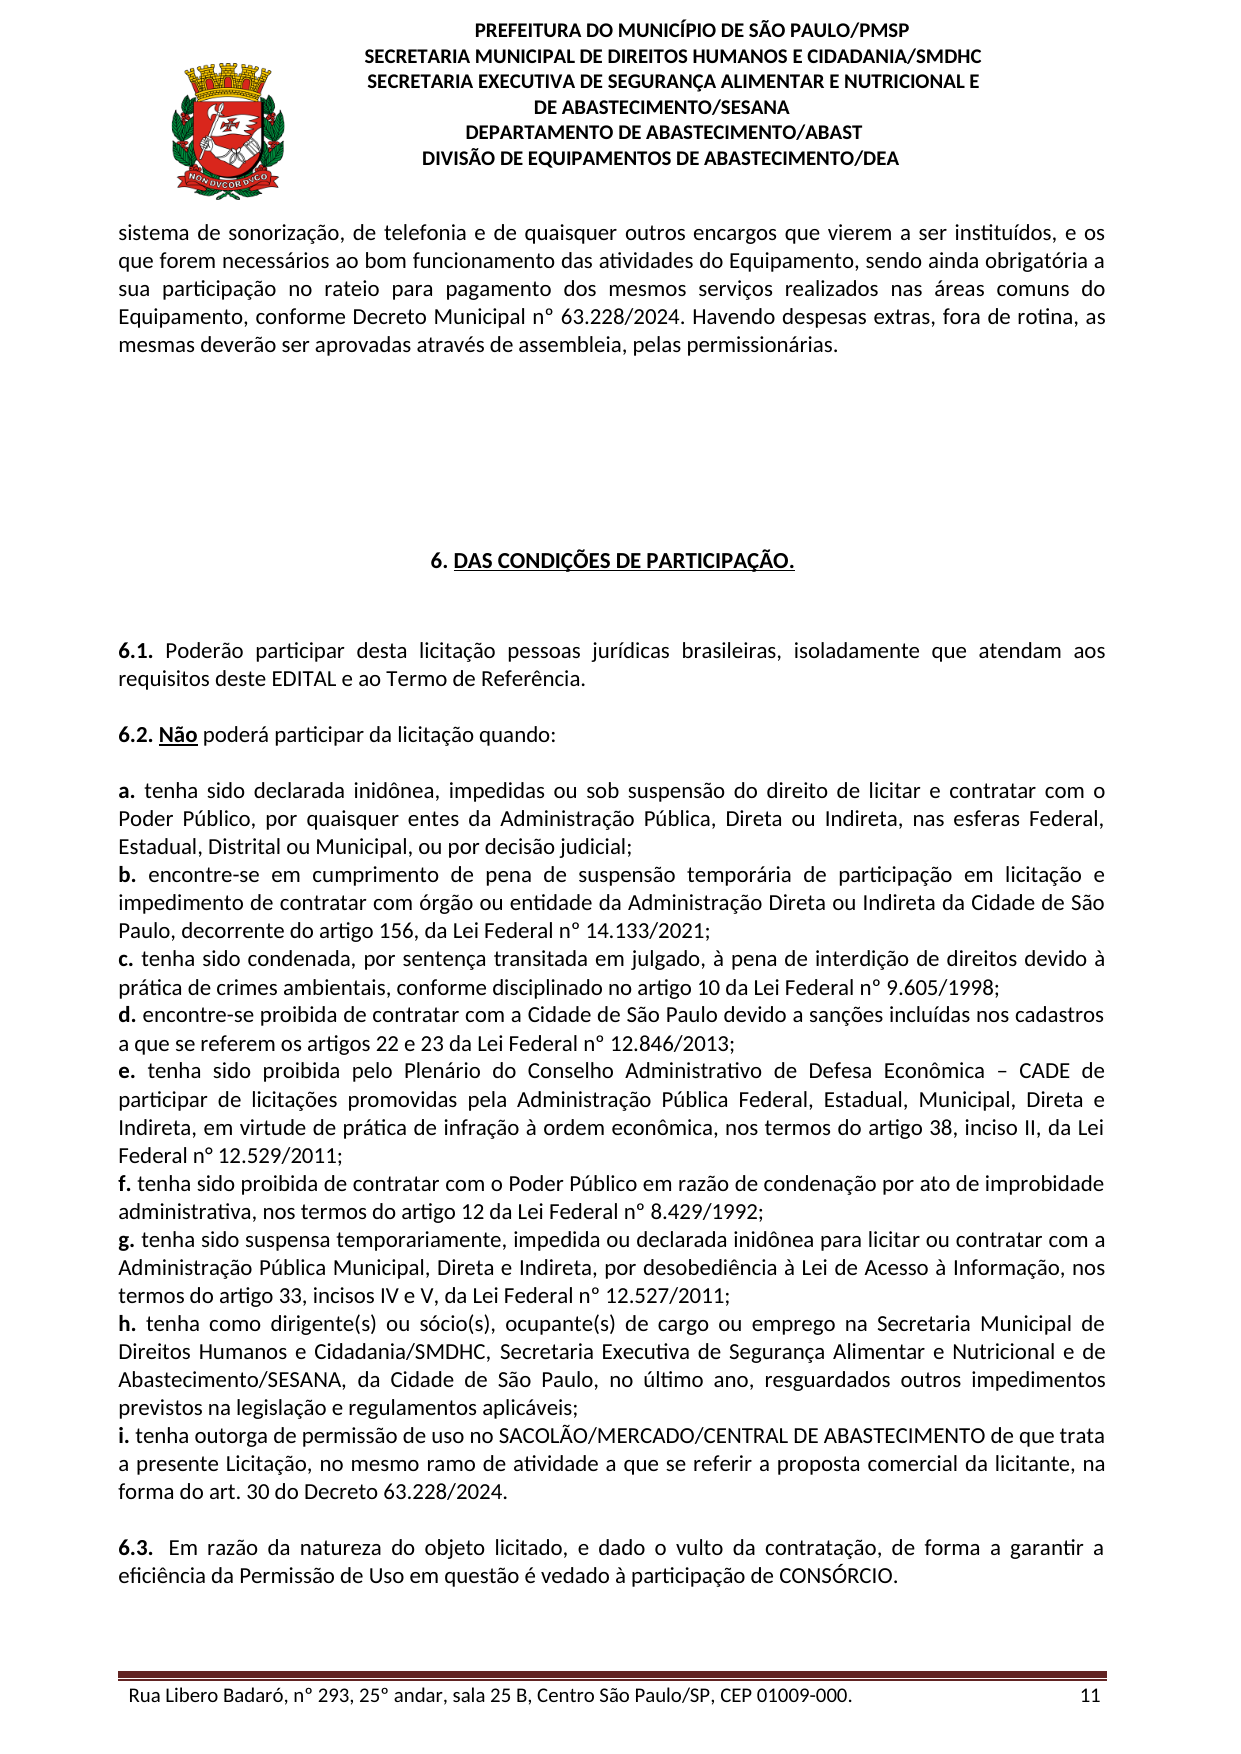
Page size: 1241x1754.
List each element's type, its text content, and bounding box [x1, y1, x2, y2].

text e. tenha sido proibida pelo Plenário do Conselho Administrativo de Defesa Econômica – CADE de participar de licitações promovidas pela Administração Pública Federal, Estadual, Municipal, Direta e Indireta, em virtude de prática de infração à ordem econômica, nos termos do artigo 38, inciso II, da Lei Federal n° 12.529/2011; [118, 1057, 1107, 1169]
text 6.2. Não poderá participar da licitação quando: [118, 720, 1107, 748]
text d. encontre-se proibida de contratar com a Cidade de São Paulo devido a sanções incluídas nos cadastros a que se referem os artigos 22 e 23 da Lei Federal nº 12.846/2013; [118, 1001, 1107, 1057]
text h. tenha como dirigente(s) ou sócio(s), ocupante(s) de cargo ou emprego na Secretaria Municipal de Direitos Humanos e Cidadania/SMDHC, Secretaria Executiva de Segurança Alimentar e Nutricional e de Abastecimento/SESANA, da Cidade de São Paulo, no último ano, resguardados outros impedimentos previstos na legislação e regulamentos aplicáveis; [118, 1309, 1107, 1421]
text 6.3. Em razão da natureza do objeto licitado, e dado o vulto da contratação, de forma a garantir a eficiência da Permissão de Uso em questão é vedado à participação de CONSÓRCIO. [118, 1533, 1107, 1589]
text a. tenha sido declarada inidônea, impedidas ou sob suspensão do direito de licitar e contratar com o Poder Público, por quaisquer entes da Administração Pública, Direta ou Indireta, nas esferas Federal, Estadual, Distrital ou Municipal, ou por decisão judicial; [118, 776, 1107, 861]
text i. tenha outorga de permissão de uso no SACOLÃO/MERCADO/CENTRAL DE ABASTECIMENTO de que trata a presente Licitação, no mesmo ramo de atividade a que se referir a proposta comercial da licitante, na forma do art. 30 do Decreto 63.228/2024. [118, 1421, 1107, 1505]
text b. encontre-se em cumprimento de pena de suspensão temporária de participação em licitação e impedimento de contratar com órgão ou entidade da Administração Direta ou Indireta da Cidade de São Paulo, decorrente do artigo 156, da Lei Federal nº 14.133/2021; [118, 861, 1107, 944]
text 6. DAS CONDIÇÕES DE PARTICIPAÇÃO. [118, 546, 1107, 574]
text 6.1. Poderão participar desta licitação pessoas jurídicas brasileiras, isoladamente que atendam aos requisitos deste EDITAL e ao Termo de Referência. [118, 636, 1107, 692]
text g. tenha sido suspensa temporariamente, impedida ou declarada inidônea para licitar ou contratar com a Administração Pública Municipal, Direta e Indireta, por desobediência à Lei de Acesso à Informação, nos termos do artigo 33, incisos IV e V, da Lei Federal nº 12.527/2011; [118, 1225, 1107, 1309]
picture [171, 63, 285, 200]
text c. tenha sido condenada, por sentença transitada em julgado, à pena de interdição de direitos devido à prática de crimes ambientais, conforme disciplinado no artigo 10 da Lei Federal nº 9.605/1998; [118, 944, 1107, 1001]
text f. tenha sido proibida de contratar com o Poder Público em razão de condenação por ato de improbidade administrativa, nos termos do artigo 12 da Lei Federal nº 8.429/1992; [118, 1169, 1107, 1225]
